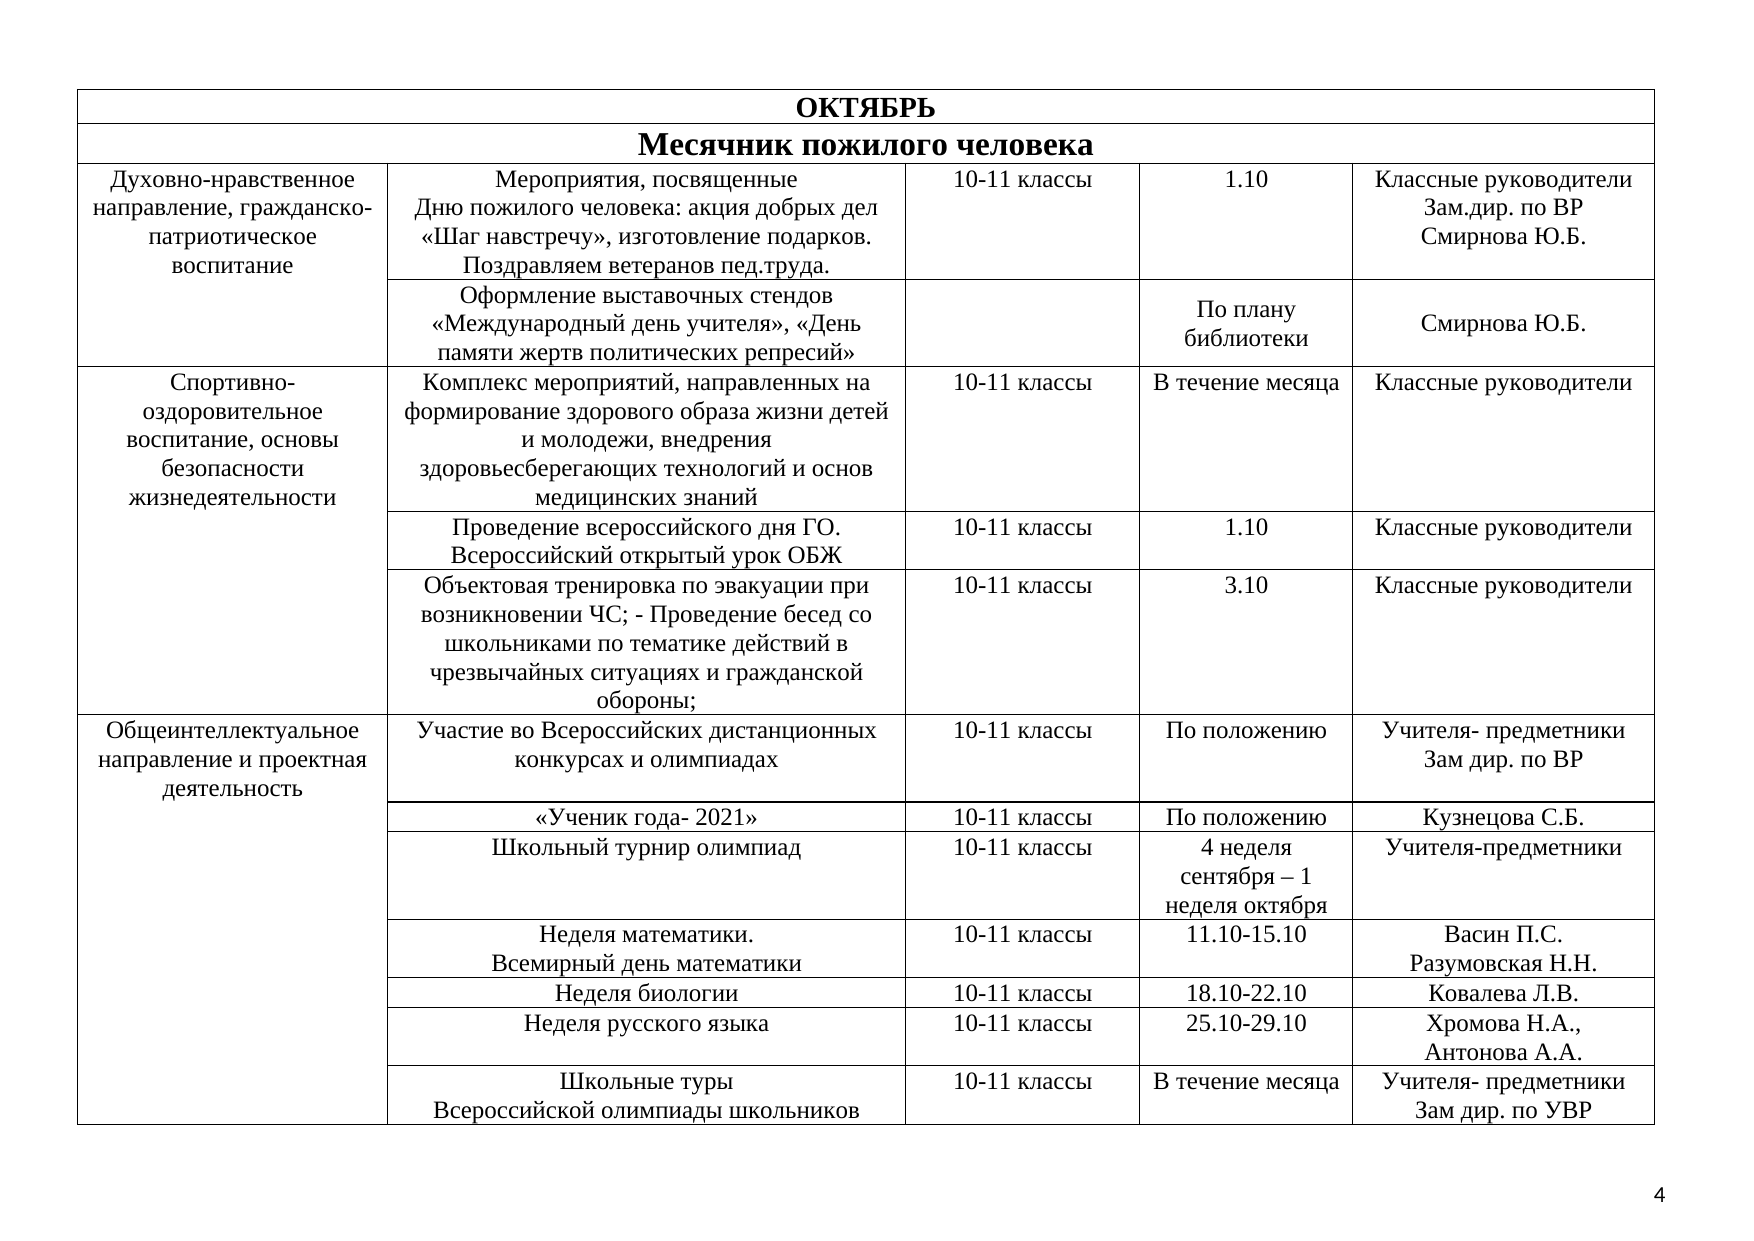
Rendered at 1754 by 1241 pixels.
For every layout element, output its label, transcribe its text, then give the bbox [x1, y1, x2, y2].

table_cell Хромова Н.А., Антонова А.А. [1353, 1008, 1654, 1065]
table_cell Оформление выставочных стендов «Международный день учителя», «День памяти жертв политических репресий» [388, 280, 905, 366]
table_cell 10-11 классы [906, 512, 1139, 569]
table_cell 25.10-29.10 [1140, 1008, 1352, 1065]
table_cell [906, 280, 1139, 366]
table_cell Комплекс мероприятий, направленных на формирование здорового образа жизни детей и молодежи, внедрения здоровьесберегающих технологий и основ медицинских знаний [388, 367, 905, 511]
table_cell Кузнецова С.Б. [1353, 803, 1654, 831]
table_cell По положению [1140, 715, 1352, 801]
table_cell Объектовая тренировка по эвакуации при возникновении ЧС; - Проведение бесед со школьниками по тематике действий в чрезвычайных ситуациях и гражданской обороны; [388, 570, 905, 714]
table_cell Классные руководители [1353, 367, 1654, 511]
table_cell Классные руководители [1353, 512, 1654, 569]
table_cell 10-11 классы [906, 367, 1139, 511]
table_cell 10-11 классы [906, 1066, 1139, 1124]
table_cell 10-11 классы [906, 570, 1139, 714]
table_cell Васин П.С. Разумовская Н.Н. [1353, 920, 1654, 977]
table_cell 10-11 классы [906, 803, 1139, 831]
table_cell Классные руководители Зам.дир. по ВР Смирнова Ю.Б. [1353, 164, 1654, 279]
table_cell Проведение всероссийского дня ГО. Всероссийский открытый урок ОБЖ [388, 512, 905, 569]
table_cell По положению [1140, 803, 1352, 831]
table_cell Учителя- предметники Зам дир. по ВР [1353, 715, 1654, 801]
table_cell 10-11 классы [906, 164, 1139, 279]
table_cell 18.10-22.10 [1140, 978, 1352, 1007]
table_cell Мероприятия, посвященные Дню пожилого человека: акция добрых дел «Шаг навстречу», изготовление подарков. Поздравляем ветеранов пед.труда. [388, 164, 905, 279]
table_cell 10-11 классы [906, 920, 1139, 977]
table_cell Неделя биологии [388, 978, 905, 1007]
table_cell 10-11 классы [906, 1008, 1139, 1065]
table_cell 10-11 классы [906, 978, 1139, 1007]
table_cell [388, 1066, 905, 1124]
table_cell 1.10 [1140, 512, 1352, 569]
table_cell 4 неделя сентября – 1 неделя октября [1140, 832, 1352, 918]
table_cell 11.10-15.10 [1140, 920, 1352, 977]
table_cell В течение месяца [1140, 1066, 1352, 1124]
table_cell 10-11 классы [906, 832, 1139, 918]
table_cell В течение месяца [1140, 367, 1352, 511]
table_cell 10-11 классы [906, 715, 1139, 801]
table_cell Месячник пожилого человека [78, 124, 1654, 163]
table_cell Ковалева Л.В. [1353, 978, 1654, 1007]
table_header ОКТЯБРЬ [78, 90, 1654, 123]
table_cell Участие во Всероссийских дистанционных конкурсах и олимпиадах [388, 715, 905, 801]
table_cell Школьный турнир олимпиад [388, 832, 905, 918]
table_cell «Ученик года- 2021» [388, 803, 905, 831]
table_cell Духовно-нравственное направление, гражданско-патриотическое воспитание [78, 164, 387, 366]
table_cell 1.10 [1140, 164, 1352, 279]
table_cell Общеинтеллектуальное направление и проектная деятельность [78, 715, 387, 1124]
table_cell Неделя математики. Всемирный день математики [388, 920, 905, 977]
table_cell 3.10 [1140, 570, 1352, 714]
table_cell По плану библиотеки [1140, 280, 1352, 366]
table_cell Спортивно- оздоровительное воспитание, основы безопасности жизнедеятельности [78, 367, 387, 714]
table_cell Классные руководители [1353, 570, 1654, 714]
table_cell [1353, 1066, 1654, 1124]
table_cell Учителя-предметники [1353, 832, 1654, 918]
table_cell Неделя русского языка [388, 1008, 905, 1065]
table_cell Смирнова Ю.Б. [1353, 280, 1654, 366]
